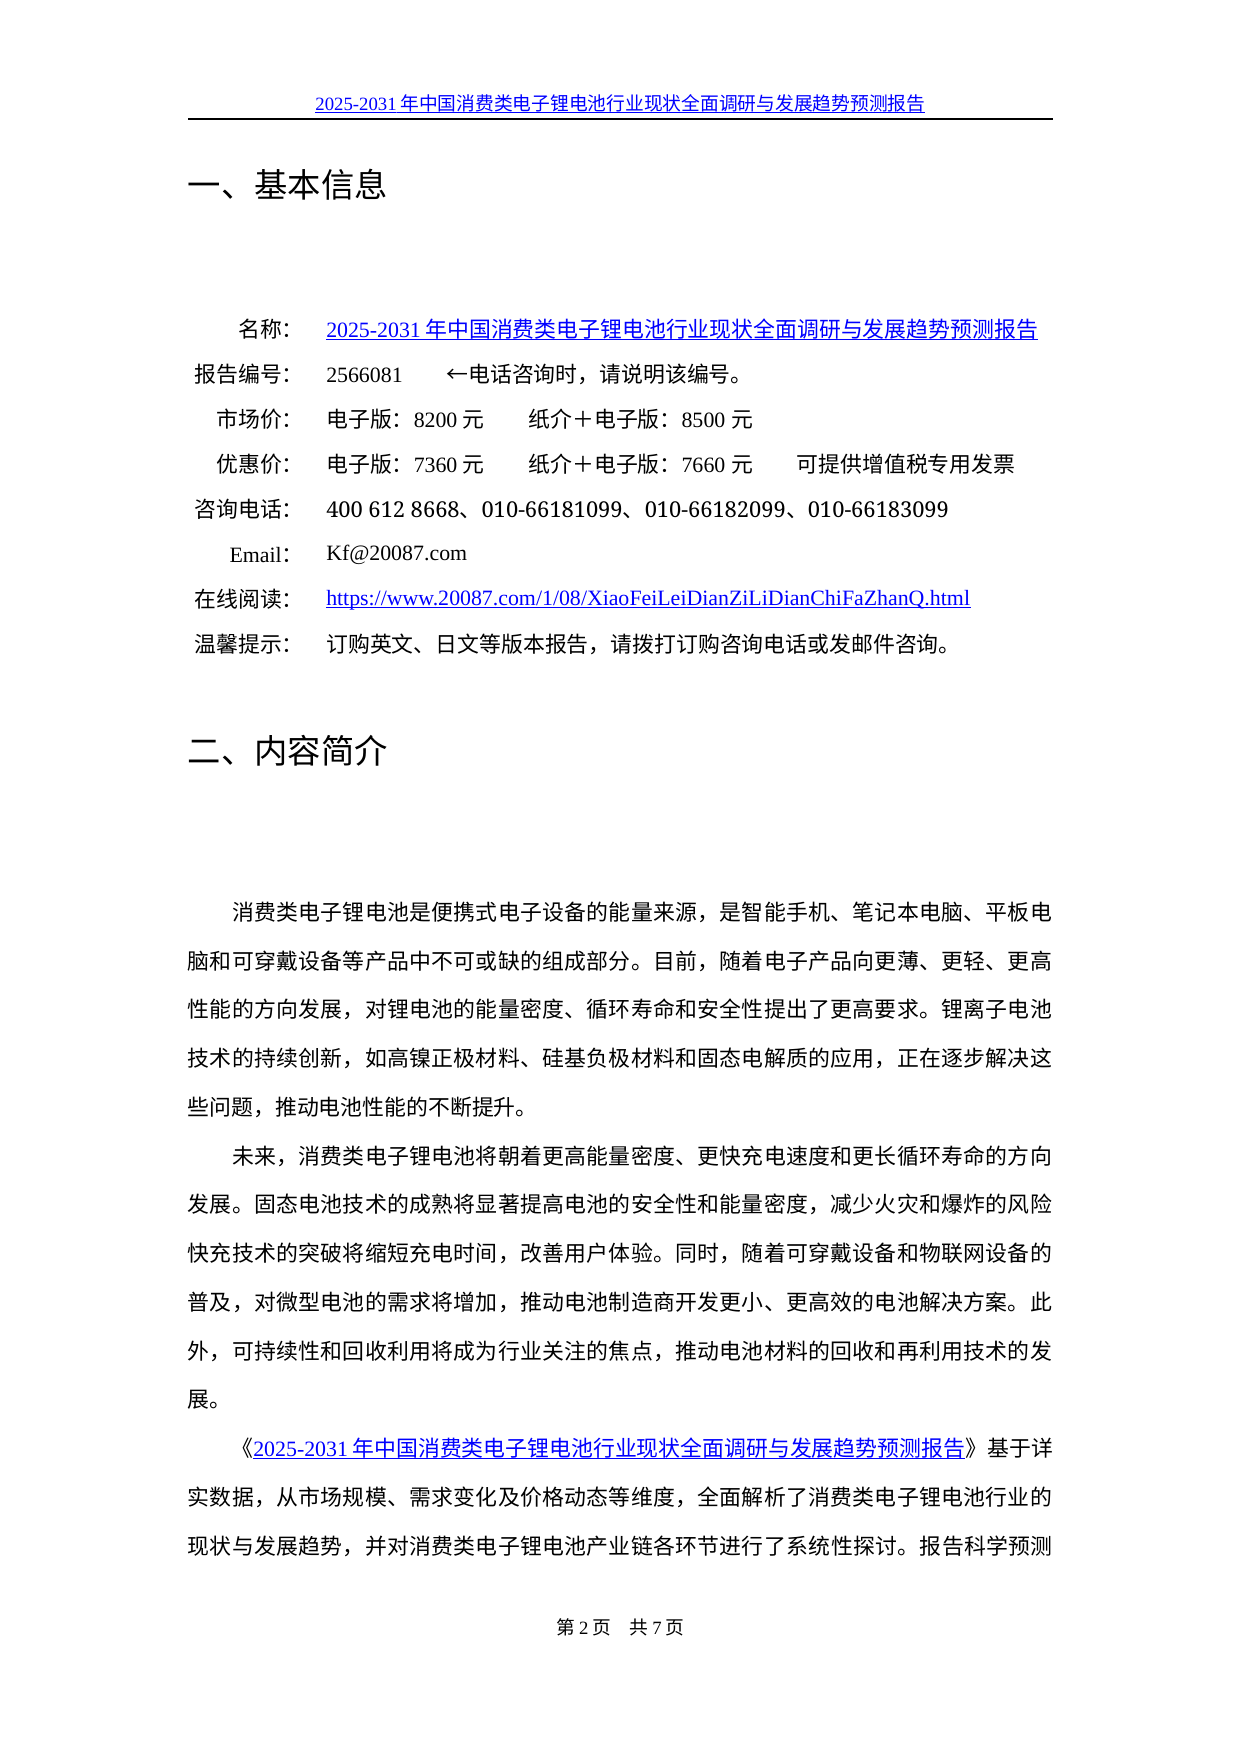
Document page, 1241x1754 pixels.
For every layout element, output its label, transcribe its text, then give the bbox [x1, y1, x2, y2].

table_cell 市场价： [167, 402, 315, 447]
table_cell 电子版：7360 元 纸介＋电子版：7660 元 可提供增值税专用发票 [315, 447, 1073, 492]
table_cell 报告编号： [167, 357, 315, 402]
table_cell 咨询电话： [167, 492, 315, 537]
table_cell Email： [167, 537, 315, 582]
table_cell 优惠价： [167, 447, 315, 492]
title 一、基本信息 [187, 150, 1053, 215]
table_cell 电子版：8200 元 纸介＋电子版：8500 元 [315, 402, 1073, 447]
table_cell Kf@20087.com [315, 537, 1073, 582]
table_cell 400 612 8668、010-66181099、010-66182099、010-66183099 [315, 492, 1073, 537]
table_cell 订购英文、日文等版本报告，请拨打订购咨询电话或发邮件咨询。 [315, 627, 1073, 672]
table_cell 温馨提示： [167, 627, 315, 672]
table_header 2025-2031年中国消费类电子锂电池行业现状全面调研与发展趋势预测报告 [315, 312, 1073, 357]
table_cell 2566081 ←电话咨询时，请说明该编号。 [315, 357, 1073, 402]
table_header 名称： [167, 312, 315, 357]
table_cell [315, 582, 1073, 627]
table_cell 在线阅读： [167, 582, 315, 627]
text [187, 894, 1053, 1561]
title 二、内容简介 [187, 717, 1053, 782]
